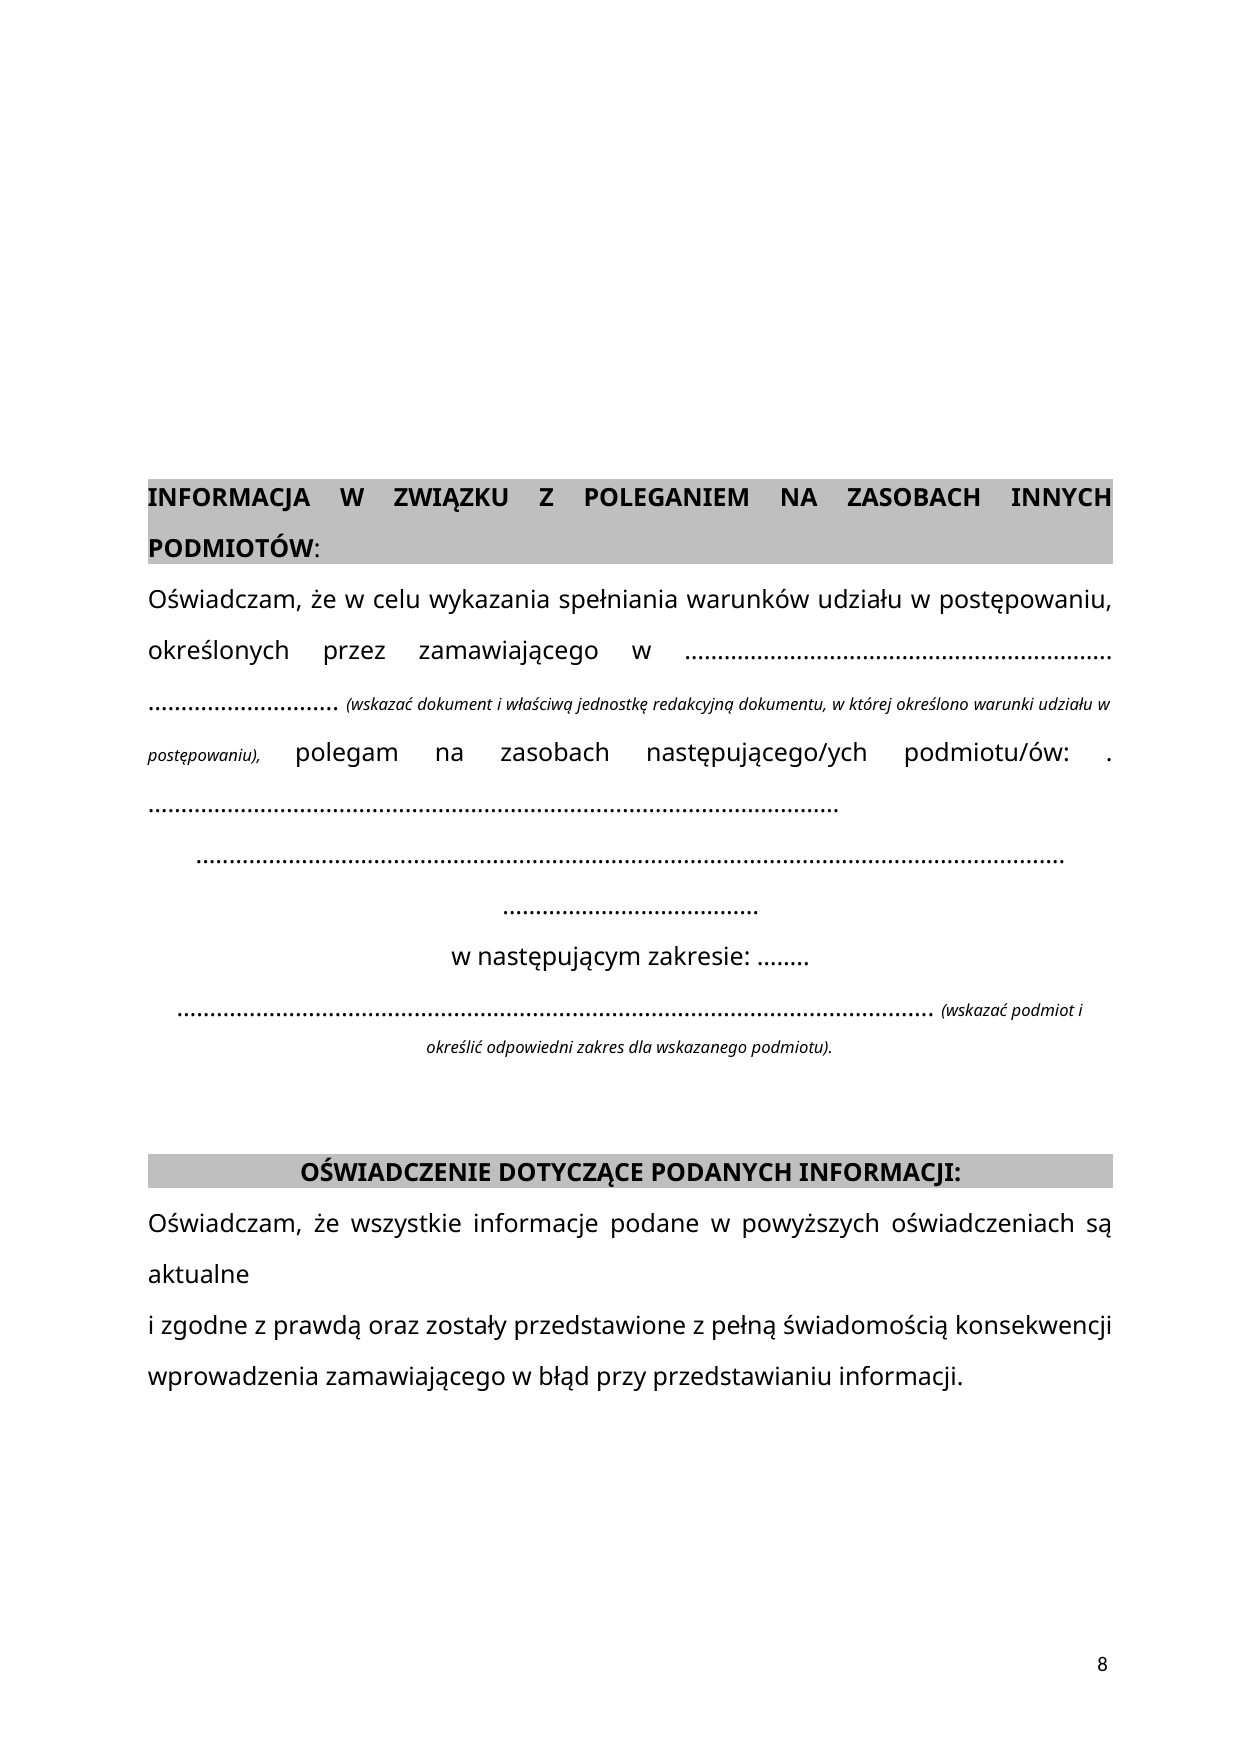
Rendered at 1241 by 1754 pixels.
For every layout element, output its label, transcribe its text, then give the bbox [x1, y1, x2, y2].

text Oświadczam, że w celu wykazania spełniania warunków udziału w postępowaniu, określonych przez zamawiającego w ………………………………………………………..……………………….. (wskazać dokument i właściwą jednostkę redakcyjną dokumentu, w której określono warunki udziału w postępowaniu), polegam na zasobach następującego/ych podmiotu/ów: .…………………………………………………………………………………………… [148, 581, 1113, 820]
text INFORMACJA W ZWIĄZKU Z POLEGANIEM NA ZASOBACH INNYCH PODMIOTÓW: [148, 479, 1113, 564]
text Oświadczam, że wszystkie informacje podane w powyższych oświadczeniach są aktualne i zgodne z prawdą oraz zostały przedstawione z pełną świadomością konsekwencji wprowadzenia zamawiającego w błąd przy przedstawianiu informacji. [148, 1205, 1113, 1393]
text OŚWIADCZENIE DOTYCZĄCE PODANYCH INFORMACJI: [148, 1154, 1113, 1188]
text ..………………………………………………………………………………………………………………….………………………………… w następującym zakresie: ……..……………………………………………………………………………………………………. (wskazać podmiot i określić odpowiedni zakres dla wskazanego podmiotu). [148, 837, 1113, 1058]
